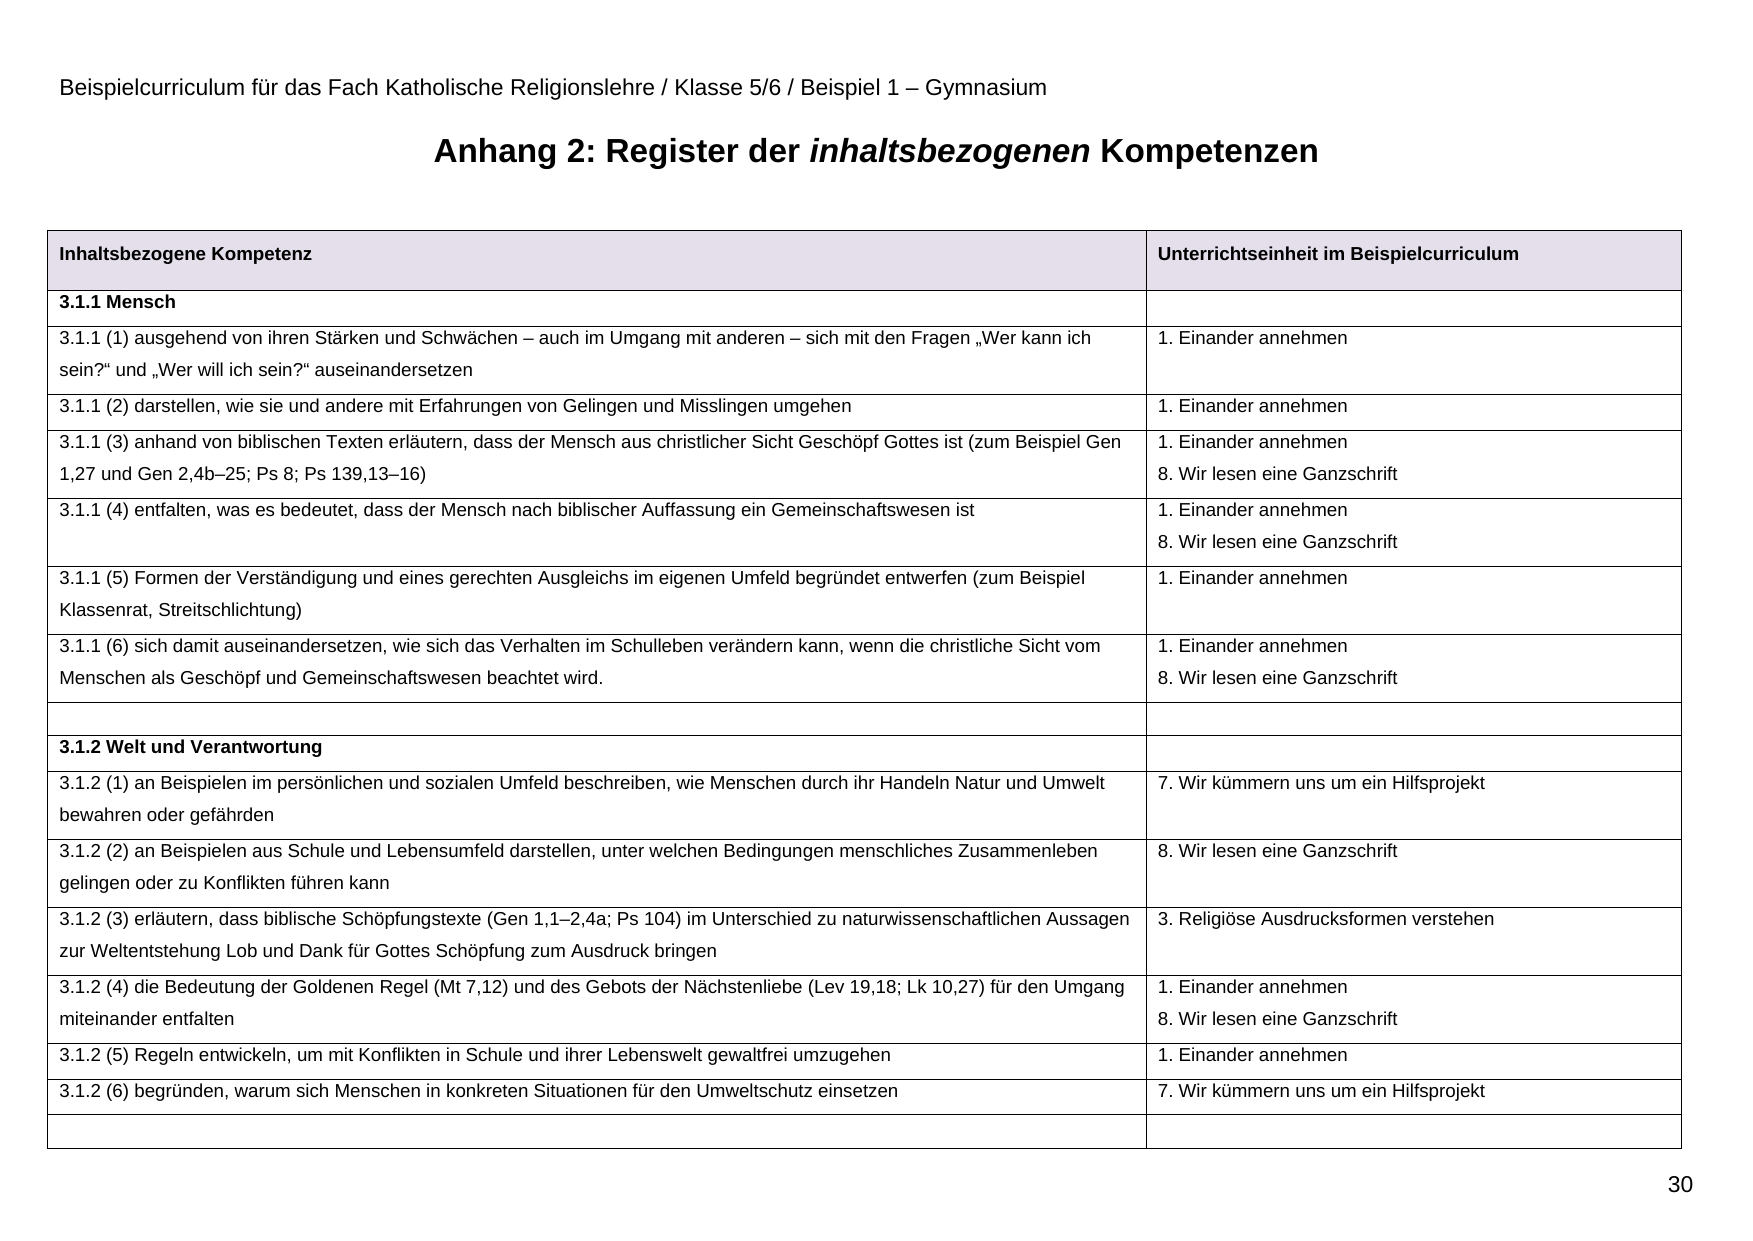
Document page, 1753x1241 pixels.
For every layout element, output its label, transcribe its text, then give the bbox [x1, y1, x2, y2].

table_cell 7. Wir kümmern uns um ein Hilfsprojekt [1147, 772, 1681, 839]
table_cell 1. Einander annehmen [1147, 567, 1681, 634]
table_header Unterrichtseinheit im Beispielcurriculum [1147, 231, 1681, 290]
table_cell 1. Einander annehmen 8. Wir lesen eine Ganzschrift [1147, 499, 1681, 566]
table_cell 3.1.2 (6) begründen, warum sich Menschen in konkreten Situationen für den Umweltschutz einsetzen [48, 1080, 1146, 1114]
table_cell [1147, 736, 1681, 771]
table_cell 7. Wir kümmern uns um ein Hilfsprojekt [1147, 1080, 1681, 1114]
table_cell 3.1.2 (1) an Beispielen im persönlichen und sozialen Umfeld beschreiben, wie Menschen durch ihr Handeln Natur und Umwelt bewahren oder gefährden [48, 772, 1146, 839]
table_cell 3.1.2 (3) erläutern, dass biblische Schöpfungstexte (Gen 1,1–2,4a; Ps 104) im Unterschied zu naturwissenschaftlichen Aussagen zur Weltentstehung Lob und Dank für Gottes Schöpfung zum Ausdruck bringen [48, 908, 1146, 975]
table_cell 3.1.1 (2) darstellen, wie sie und andere mit Erfahrungen von Gelingen und Misslingen umgehen [48, 395, 1146, 430]
table_cell [1147, 291, 1681, 326]
table_cell 3.1.1 Mensch [48, 291, 1146, 326]
table_cell 3.1.2 (5) Regeln entwickeln, um mit Konflikten in Schule und ihrer Lebenswelt gewaltfrei umzugehen [48, 1044, 1146, 1079]
table_cell 3.1.1 (3) anhand von biblischen Texten erläutern, dass der Mensch aus christlicher Sicht Geschöpf Gottes ist (zum Beispiel Gen 1,27 und Gen 2,4b–25; Ps 8; Ps 139,13–16) [48, 431, 1146, 498]
table_cell [1147, 1115, 1681, 1148]
table_cell 3. Religiöse Ausdrucksformen verstehen [1147, 908, 1681, 975]
table_cell 1. Einander annehmen [1147, 1044, 1681, 1079]
table_cell 3.1.1 (4) entfalten, was es bedeutet, dass der Mensch nach biblischer Auffassung ein Gemeinschaftswesen ist [48, 499, 1146, 566]
table_cell 1. Einander annehmen 8. Wir lesen eine Ganzschrift [1147, 635, 1681, 702]
table_cell 3.1.1 (5) Formen der Verständigung und eines gerechten Ausgleichs im eigenen Umfeld begründet entwerfen (zum Beispiel Klassenrat, Streitschlichtung) [48, 567, 1146, 634]
table_cell [1147, 703, 1681, 735]
text Anhang 2: Register der inhaltsbezogenen Kompetenzen [59, 131, 1693, 169]
table_cell [48, 703, 1146, 735]
table_cell 3.1.1 (6) sich damit auseinandersetzen, wie sich das Verhalten im Schulleben verändern kann, wenn die christliche Sicht vom Menschen als Geschöpf und Gemeinschaftswesen beachtet wird. [48, 635, 1146, 702]
table_cell 1. Einander annehmen 8. Wir lesen eine Ganzschrift [1147, 976, 1681, 1043]
table_cell 3.1.2 (2) an Beispielen aus Schule und Lebensumfeld darstellen, unter welchen Bedingungen menschliches Zusammenleben gelingen oder zu Konflikten führen kann [48, 840, 1146, 907]
table_cell 3.1.1 (1) ausgehend von ihren Stärken und Schwächen – auch im Umgang mit anderen – sich mit den Fragen „Wer kann ich sein?“ und „Wer will ich sein?“ auseinandersetzen [48, 327, 1146, 394]
table_header Inhaltsbezogene Kompetenz [48, 231, 1146, 290]
table_cell 1. Einander annehmen 8. Wir lesen eine Ganzschrift [1147, 431, 1681, 498]
table_cell 3.1.2 Welt und Verantwortung [48, 736, 1146, 771]
table_cell 1. Einander annehmen [1147, 327, 1681, 394]
table_cell 1. Einander annehmen [1147, 395, 1681, 430]
table_cell 3.1.2 (4) die Bedeutung der Goldenen Regel (Mt 7,12) und des Gebots der Nächstenliebe (Lev 19,18; Lk 10,27) für den Umgang miteinander entfalten [48, 976, 1146, 1043]
table_cell 8. Wir lesen eine Ganzschrift [1147, 840, 1681, 907]
table_cell [48, 1115, 1146, 1148]
